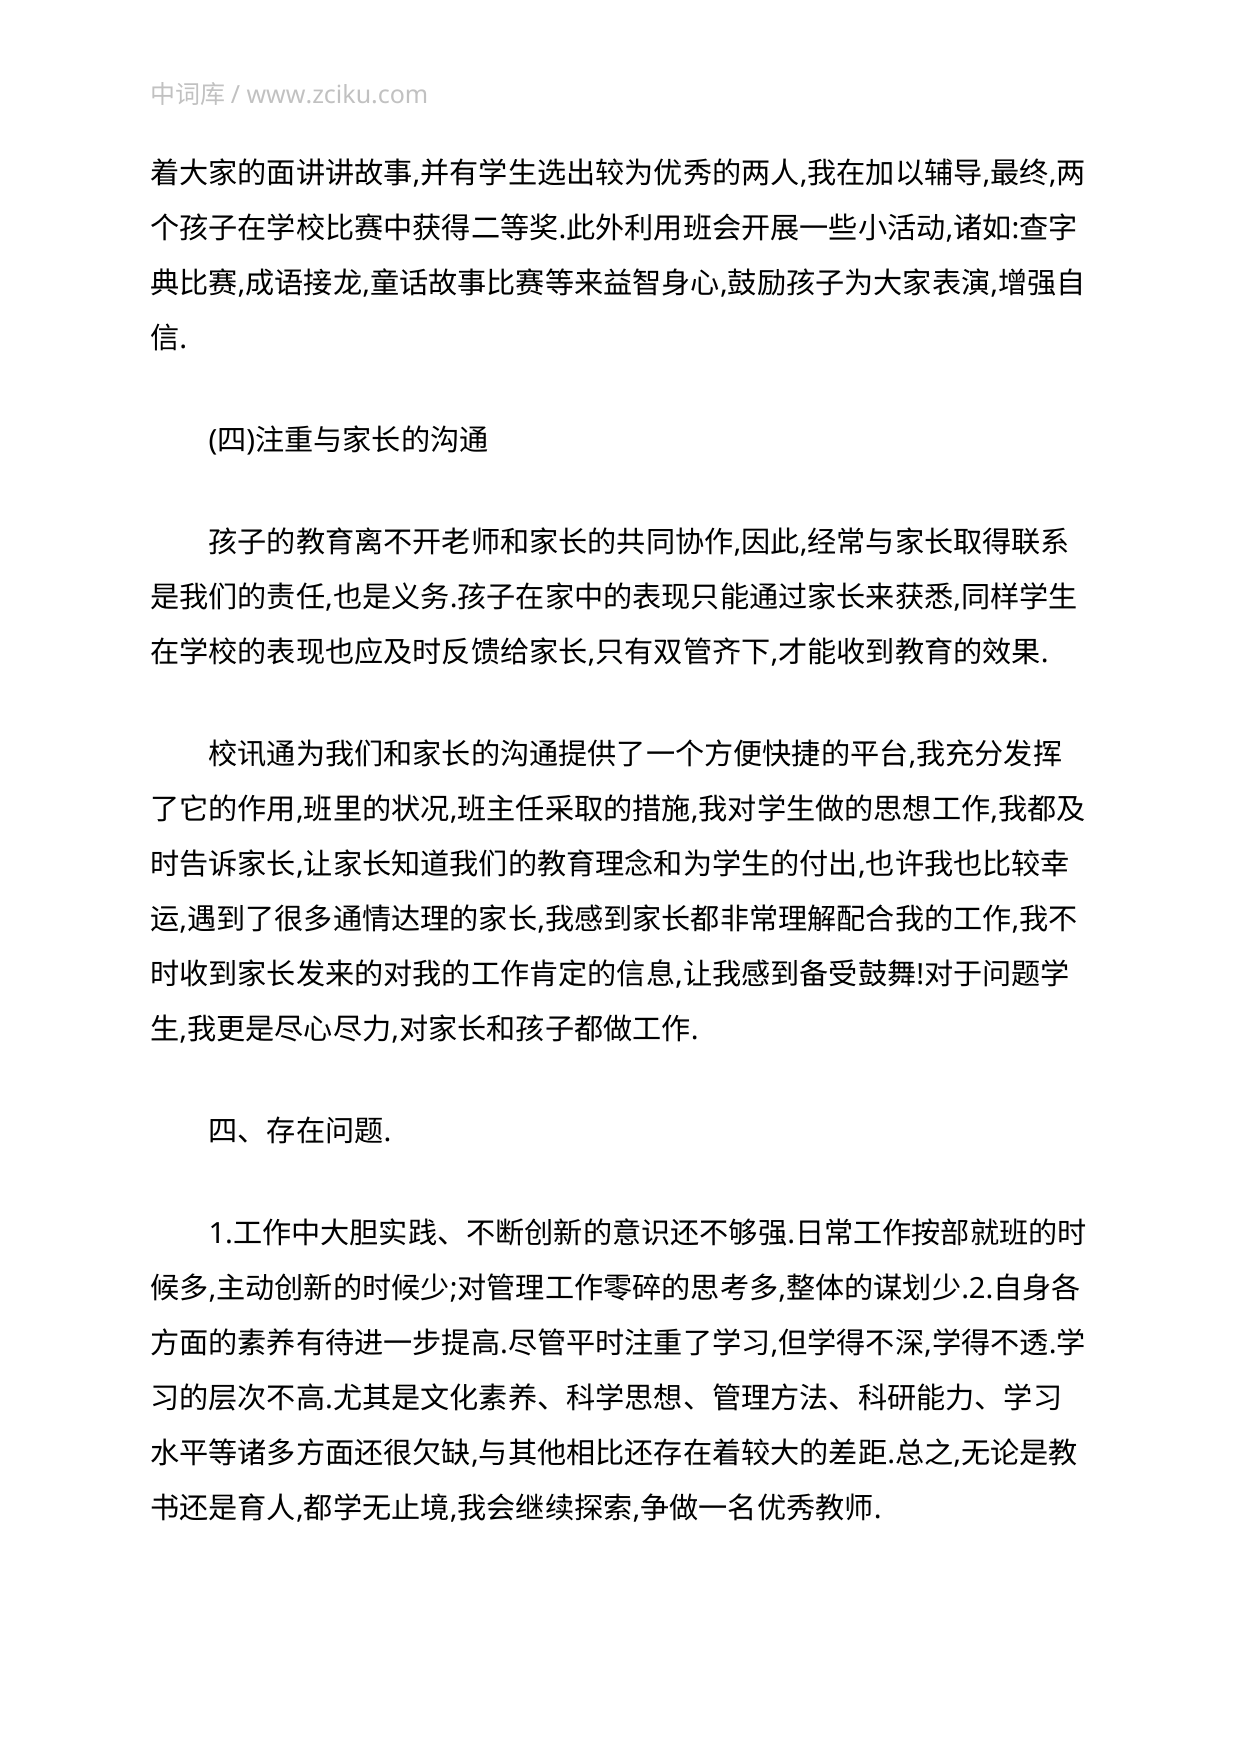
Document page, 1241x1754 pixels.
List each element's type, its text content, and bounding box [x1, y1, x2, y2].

text 四、存在问题. [150, 1108, 1090, 1150]
text 1.工作中大胆实践、不断创新的意识还不够强.日常工作按部就班的时候多,主动创新的时候少;对管理工作零碎的思考多,整体的谋划少.2.自身各方面的素养有待进一步提高.尽管平时注重了学习,但学得不深,学得不透.学习的层次不高.尤其是文化素养、科学思想、管理方法、科研能力、学习水平等诸多方面还很欠缺,与其他相比还存在着较大的差距.总之,无论是教书还是育人,都学无止境,我会继续探索,争做一名优秀教师. [150, 1210, 1090, 1527]
text (四)注重与家长的沟通 [150, 417, 1090, 459]
text 校讯通为我们和家长的沟通提供了一个方便快捷的平台,我充分发挥了它的作用,班里的状况,班主任采取的措施,我对学生做的思想工作,我都及时告诉家长,让家长知道我们的教育理念和为学生的付出,也许我也比较幸运,遇到了很多通情达理的家长,我感到家长都非常理解配合我的工作,我不时收到家长发来的对我的工作肯定的信息,让我感到备受鼓舞!对于问题学生,我更是尽心尽力,对家长和孩子都做工作. [150, 731, 1090, 1048]
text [150, 150, 1090, 357]
text 孩子的教育离不开老师和家长的共同协作,因此,经常与家长取得联系是我们的责任,也是义务.孩子在家中的表现只能通过家长来获悉,同样学生在学校的表现也应及时反馈给家长,只有双管齐下,才能收到教育的效果. [150, 519, 1090, 671]
